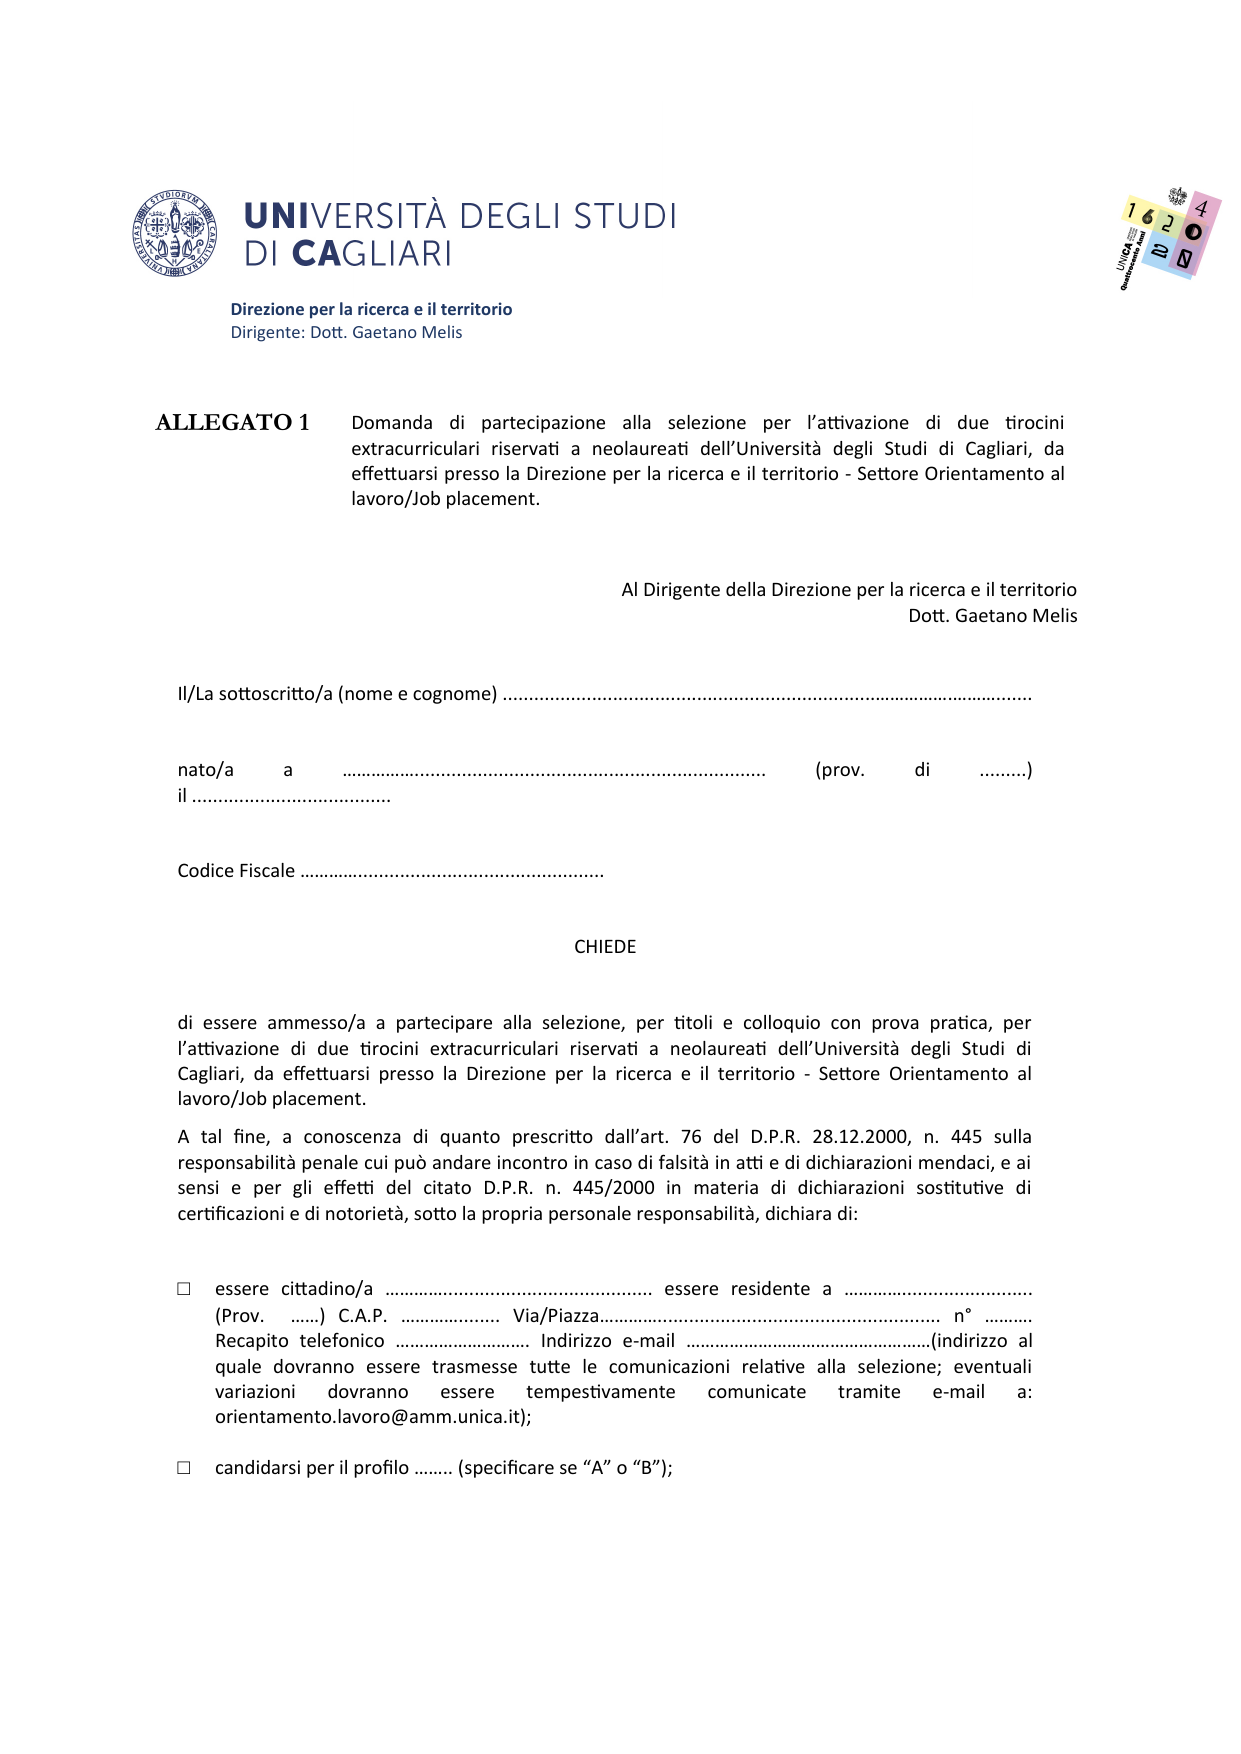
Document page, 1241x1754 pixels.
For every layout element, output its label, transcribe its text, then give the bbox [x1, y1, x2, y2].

picture [44, 101, 1241, 298]
table_header Domanda di partecipazione alla selezione per l’attivazione di due tirocini extracurriculari riservati a neolaureati dell’Università degli Studi di Cagliari, da effettuarsi presso la Direzione per la ricerca e il territorio - Settore Orientamento al lavoro/Job placement. [340, 397, 1077, 523]
text Al Dirigente della Direzione per la ricerca e il territorio [177, 577, 1078, 602]
text di essere ammesso/a a partecipare alla selezione, per titoli e colloquio con prova pratica, per l’attivazione di due tirocini extracurriculari riservati a neolaureati dell’Università degli Studi di Cagliari, da effettuarsi presso la Direzione per la ricerca e il territorio - Settore Orientamento al lavoro/Job placement. [177, 1009, 1034, 1111]
table_header ALLEGATO 1 [144, 397, 340, 523]
text Codice Fiscale …………............................................... [177, 858, 1034, 883]
list essere cittadino/a …………........................................ essere residente a …………......................... (Prov. ……) C.A.P. …………........ Via/Piazza…………...................................................... n° ………. Recapito telefonico ………………………. Indirizzo e-mail ……………………………………………(indirizzo al quale dovranno essere trasmesse tutte le comunicazioni relative alla selezione; eventuali variazioni dovranno essere tempestivamente comunicate tramite e-mail a: orientamento.lavoro@amm.unica.it); [177, 1276, 1034, 1429]
text A tal fine, a conoscenza di quanto prescritto dall’art. 76 del D.P.R. 28.12.2000, n. 445 sulla responsabilità penale cui può andare incontro in caso di falsità in atti e di dichiarazioni mendaci, e ai sensi e per gli effetti del citato D.P.R. n. 445/2000 in materia di dichiarazioni sostitutive di certificazioni e di notorietà, sotto la propria personale responsabilità, dichiara di: [177, 1123, 1034, 1225]
list candidarsi per il profilo …….. (specificare se “A” o “B”); [177, 1454, 1034, 1481]
text nato/a a ……………................................................................... (prov. di .........) il ...................................... [177, 756, 1034, 807]
text Il/La sottoscritto/a (nome e cognome) .......................................................................…………….………....... [177, 681, 1034, 706]
text Dott. Gaetano Melis [177, 602, 1078, 627]
text CHIEDE [177, 933, 1034, 959]
